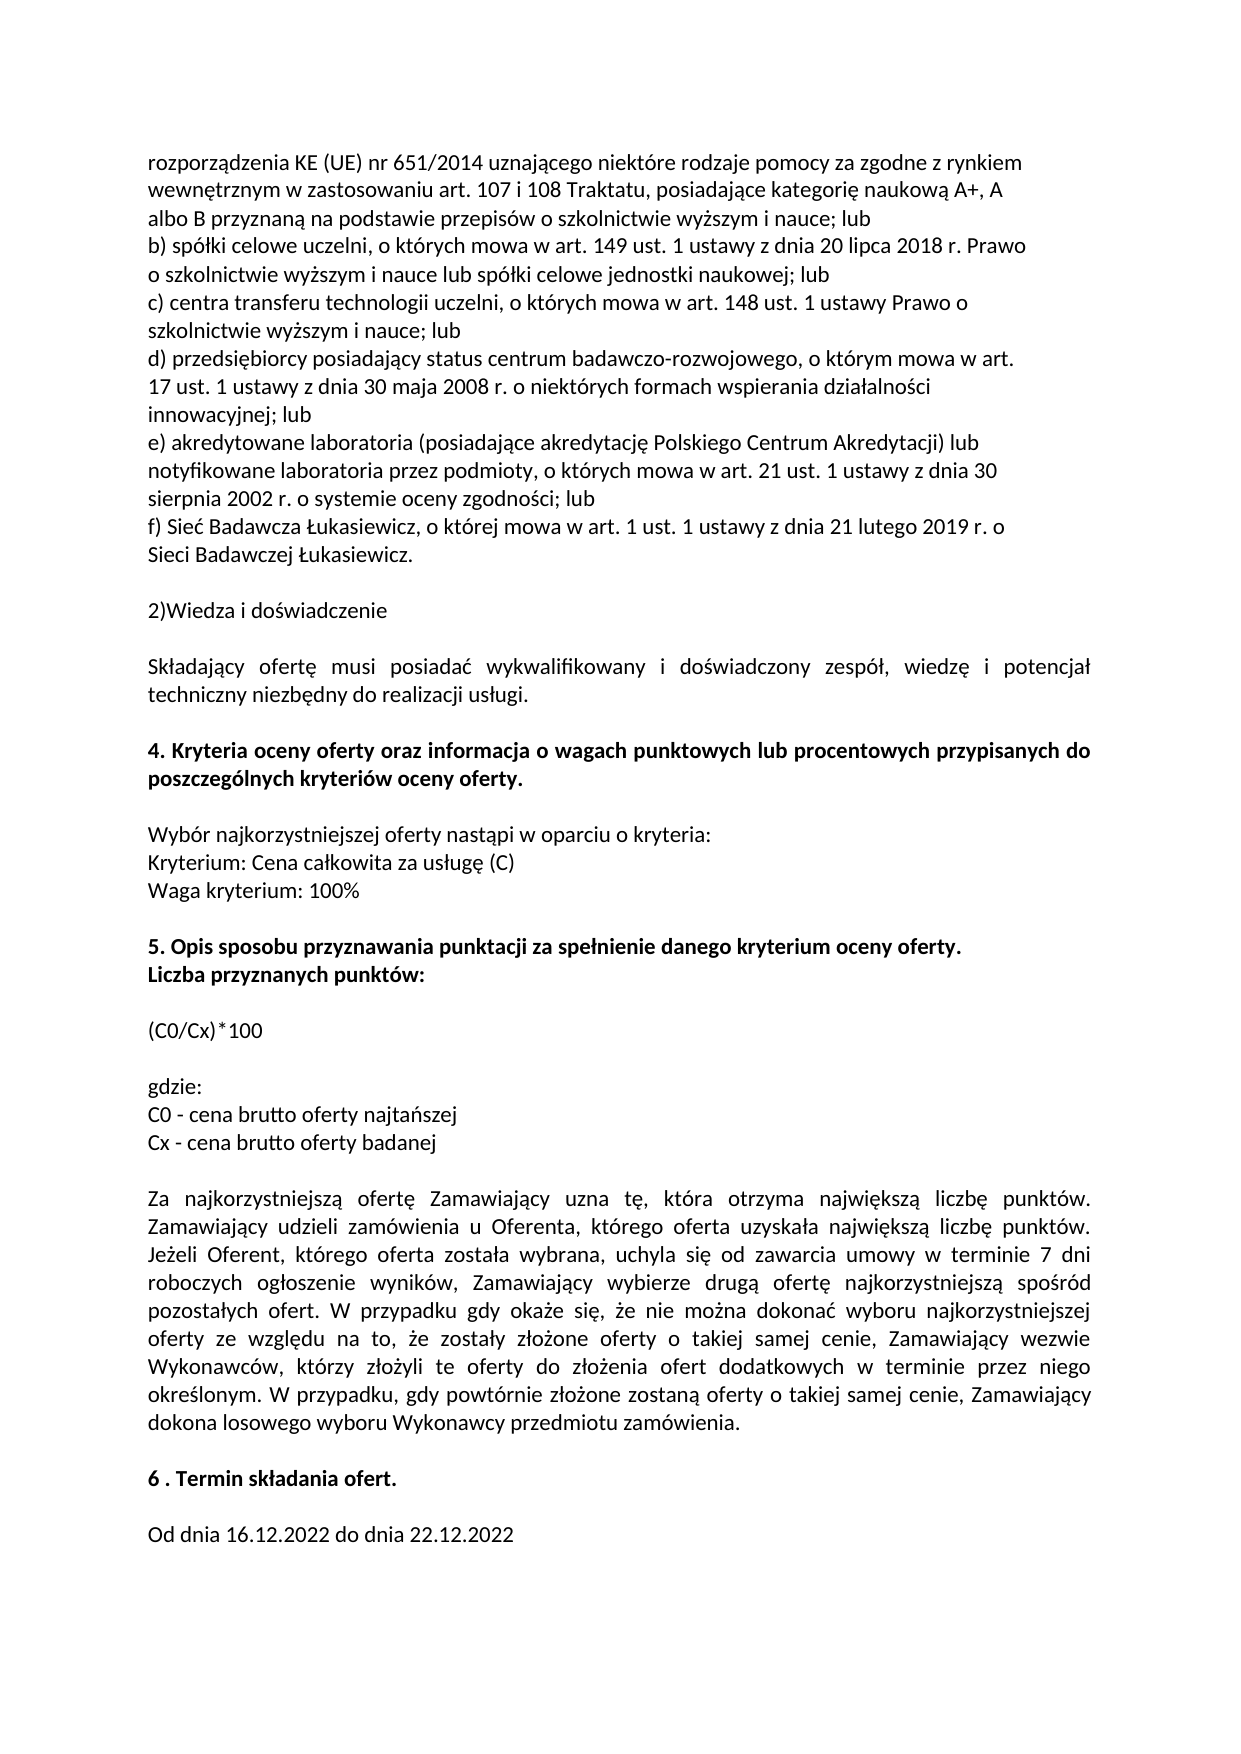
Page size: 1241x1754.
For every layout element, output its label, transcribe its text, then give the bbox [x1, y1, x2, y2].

text rozporządzenia KE (UE) nr 651/2014 uznającego niektóre rodzaje pomocy za zgodne z rynkiem [148, 148, 1093, 176]
text 17 ust. 1 ustawy z dnia 30 maja 2008 r. o niektórych formach wspierania działalności [148, 372, 1093, 400]
text Składający ofertę musi posiadać wykwalifikowany i doświadczony zespół, wiedzę i potencjał techniczny niezbędny do realizacji usługi. [148, 652, 1093, 708]
text 6 . Termin składania ofert. [148, 1464, 1093, 1493]
text Liczba przyznanych punktów: [148, 960, 1093, 988]
text 4. Kryteria oceny oferty oraz informacja o wagach punktowych lub procentowych przypisanych do poszczególnych kryteriów oceny oferty. [148, 736, 1093, 792]
text notyfikowane laboratoria przez podmioty, o których mowa w art. 21 ust. 1 ustawy z dnia 30 [148, 456, 1093, 484]
text Cx - cena brutto oferty badanej [148, 1128, 1093, 1156]
text f) Sieć Badawcza Łukasiewicz, o której mowa w art. 1 ust. 1 ustawy z dnia 21 lutego 2019 r. o [148, 512, 1093, 540]
text innowacyjnej; lub [148, 400, 1093, 428]
text 2)Wiedza i doświadczenie [148, 596, 1093, 624]
text gdzie: [148, 1072, 1093, 1100]
text Za najkorzystniejszą ofertę Zamawiający uzna tę, która otrzyma największą liczbę punktów. Zamawiający udzieli zamówienia u Oferenta, którego oferta uzyskała największą liczbę punktów. Jeżeli Oferent, którego oferta została wybrana, uchyla się od zawarcia umowy w terminie 7 dni roboczych ogłoszenie wyników, Zamawiający wybierze drugą ofertę najkorzystniejszą spośród pozostałych ofert. W przypadku gdy okaże się, że nie można dokonać wyboru najkorzystniejszej oferty ze względu na to, że zostały złożone oferty o takiej samej cenie, Zamawiający wezwie Wykonawców, którzy złożyli te oferty do złożenia ofert dodatkowych w terminie przez niego określonym. W przypadku, gdy powtórnie złożone zostaną oferty o takiej samej cenie, Zamawiający dokona losowego wyboru Wykonawcy przedmiotu zamówienia. [148, 1184, 1093, 1437]
text c) centra transferu technologii uczelni, o których mowa w art. 148 ust. 1 ustawy Prawo o [148, 288, 1093, 316]
text Waga kryterium: 100% [148, 876, 1093, 904]
text e) akredytowane laboratoria (posiadające akredytację Polskiego Centrum Akredytacji) lub [148, 428, 1093, 456]
text szkolnictwie wyższym i nauce; lub [148, 316, 1093, 344]
text 5. Opis sposobu przyznawania punktacji za spełnienie danego kryterium oceny oferty. [148, 932, 1093, 960]
text o szkolnictwie wyższym i nauce lub spółki celowe jednostki naukowej; lub [148, 260, 1093, 288]
text wewnętrznym w zastosowaniu art. 107 i 108 Traktatu, posiadające kategorię naukową A+, A [148, 176, 1093, 204]
text (C0/Cx)*100 [148, 1016, 1093, 1044]
text d) przedsiębiorcy posiadający status centrum badawczo-rozwojowego, o którym mowa w art. [148, 344, 1093, 372]
text b) spółki celowe uczelni, o których mowa w art. 149 ust. 1 ustawy z dnia 20 lipca 2018 r. Prawo [148, 232, 1093, 260]
text Sieci Badawczej Łukasiewicz. [148, 540, 1093, 568]
text Kryterium: Cena całkowita za usługę (C) [148, 848, 1093, 876]
text C0 - cena brutto oferty najtańszej [148, 1100, 1093, 1128]
text Od dnia 16.12.2022 do dnia 22.12.2022 [148, 1521, 1093, 1549]
text albo B przyznaną na podstawie przepisów o szkolnictwie wyższym i nauce; lub [148, 204, 1093, 232]
text Wybór najkorzystniejszej oferty nastąpi w oparciu o kryteria: [148, 820, 1093, 848]
text sierpnia 2002 r. o systemie oceny zgodności; lub [148, 484, 1093, 512]
